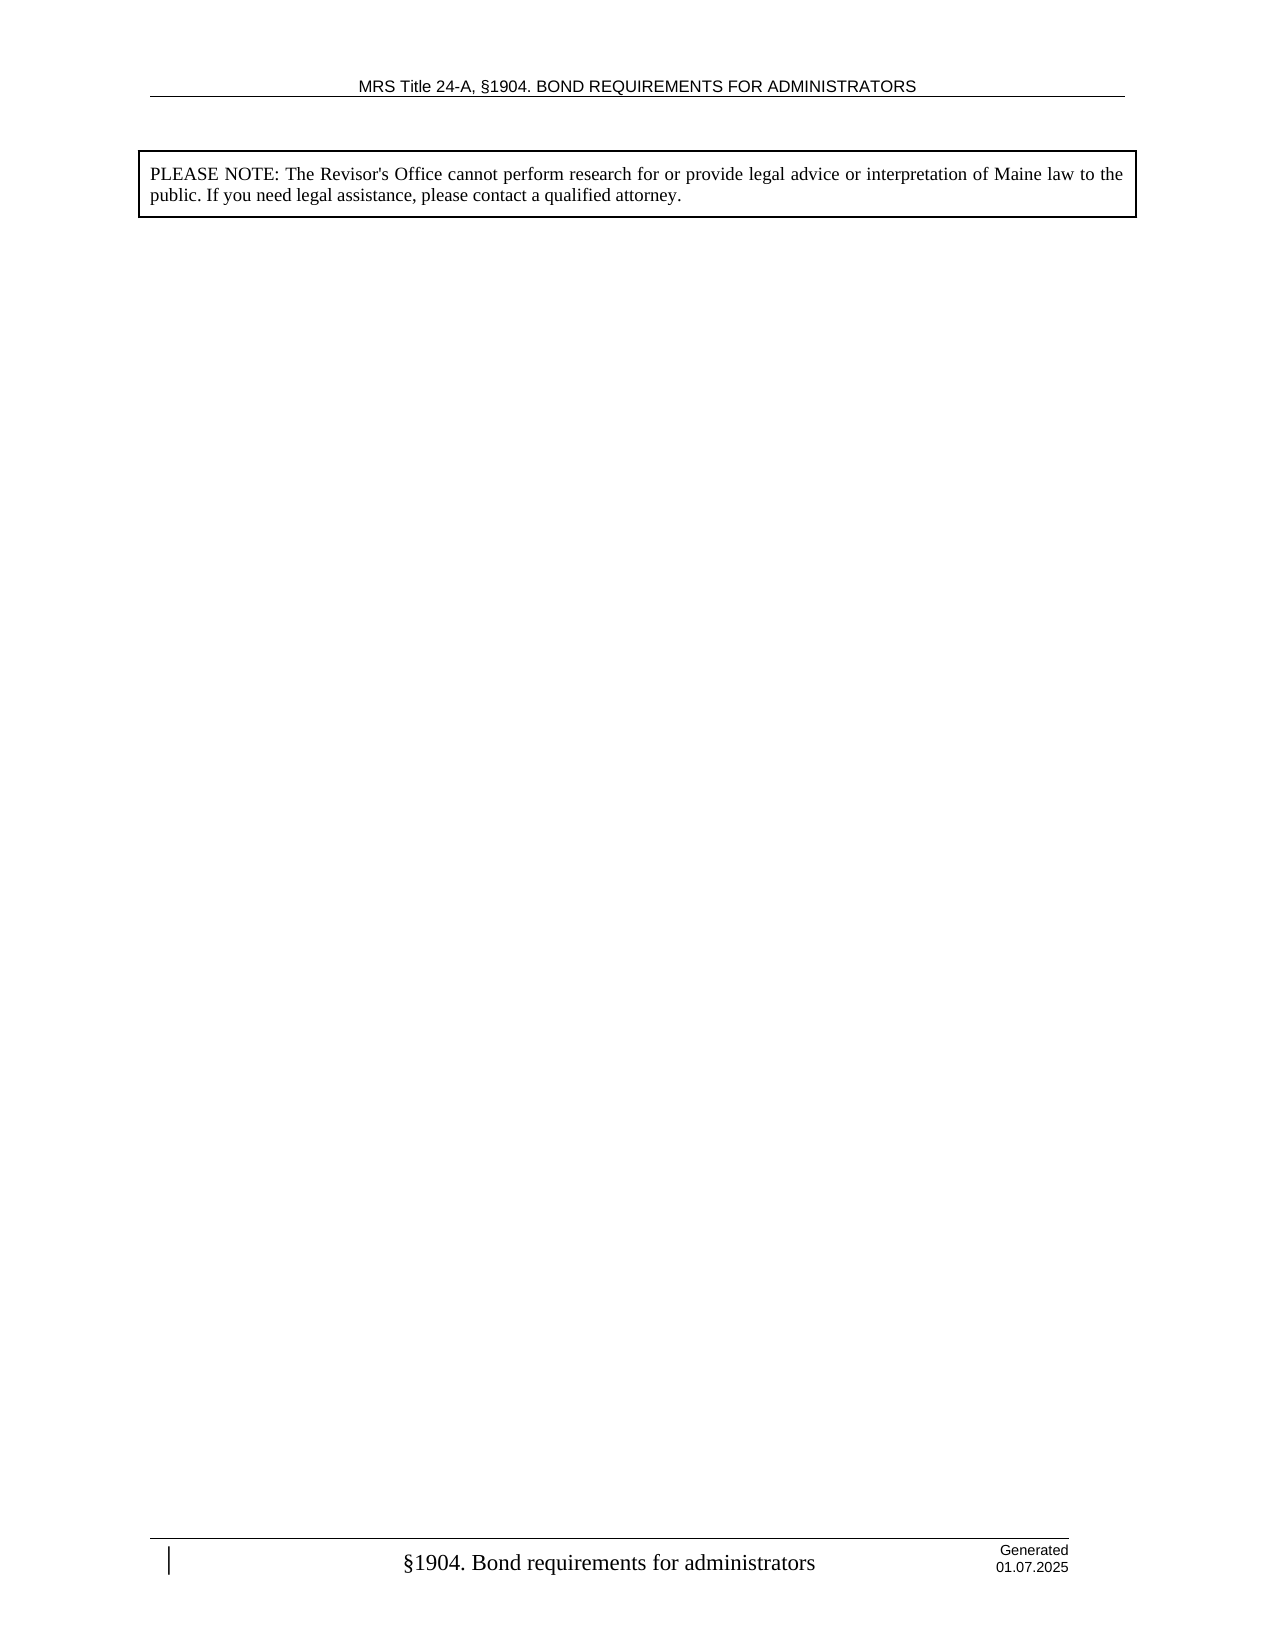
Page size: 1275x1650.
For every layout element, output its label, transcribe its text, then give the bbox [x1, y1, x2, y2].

text PLEASE NOTE: The Revisor's Office cannot perform research for or provide legal advice or interpretation of Maine law to the public. If you need legal assistance, please contact a qualified attorney. [140, 152, 1135, 216]
